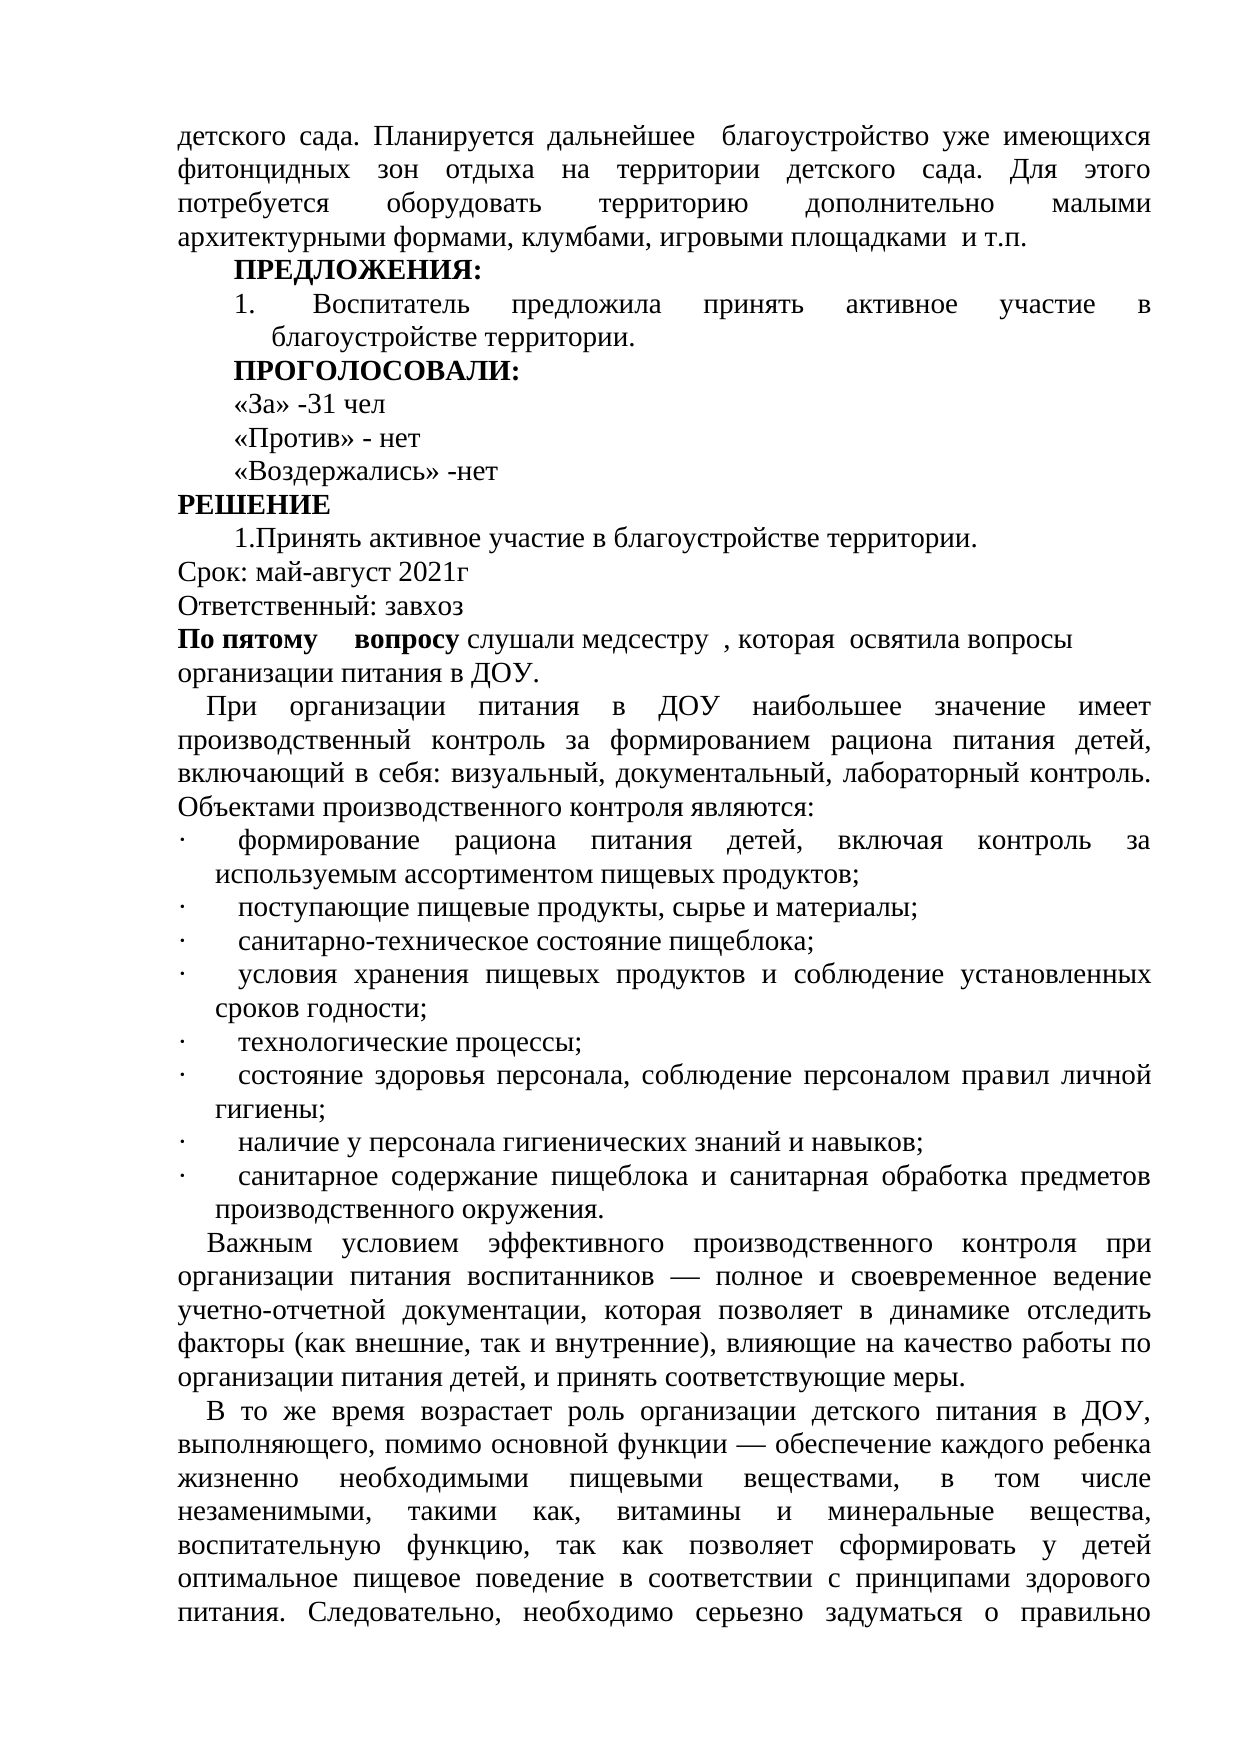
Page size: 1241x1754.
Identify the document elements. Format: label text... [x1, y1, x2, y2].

text · технологические процессы; [177, 1024, 1152, 1057]
text «Воздержались» -нет [177, 453, 1152, 487]
text ПРЕДЛОЖЕНИЯ: [177, 252, 1152, 286]
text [177, 1393, 1152, 1627]
text «За» -31 чел [177, 386, 1152, 420]
text По пятому вопросу слушали медсестру , которая освятила вопросы организации питания в ДОУ. [177, 621, 1152, 688]
text · наличие у персонала гигиенических знаний и навыков; [177, 1124, 1152, 1158]
text · условия хранения пищевых продуктов и соблюдение установленных сроков годности; [177, 957, 1152, 1024]
text · формирование рациона питания детей, включая контроль за используемым ассортиментом пищевых продуктов; [177, 822, 1152, 889]
text ПРОГОЛОСОВАЛИ: [177, 353, 1152, 386]
text При организации питания в ДОУ наибольшее значение имеет производственный контроль за формированием рациона питания детей, включающий в себя: визуальный, документальный, лабораторный контроль. Объектами производственного контроля являются: [177, 688, 1152, 822]
text Срок: май-август 2021г [177, 554, 1152, 588]
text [177, 118, 1152, 252]
text РЕШЕНИЕ [177, 487, 1152, 521]
text · санитарное содержание пищеблока и санитарная обработка предметов производственного окружения. [177, 1158, 1152, 1225]
text · поступающие пищевые продукты, сырье и материалы; [177, 889, 1152, 923]
list Воспитатель предложила принять активное участие в благоустройстве территории. [233, 286, 1152, 353]
text 1.Принять активное участие в благоустройстве территории. [177, 521, 1152, 554]
text · состояние здоровья персонала, соблюдение персоналом правил личной гигиены; [177, 1057, 1152, 1124]
text Важным условием эффективного производственного контроля при организации питания воспитанников — полное и своевременное ведение учетно-отчетной документации, которая позволяет в динамике отследить факторы (как внешние, так и внутренние), влияющие на качество работы по организации питания детей, и принять соответствующие меры. [177, 1225, 1152, 1393]
text Ответственный: завхоз [177, 588, 1152, 621]
text «Против» - нет [177, 420, 1152, 453]
text · санитарно-техническое состояние пищеблока; [177, 923, 1152, 957]
